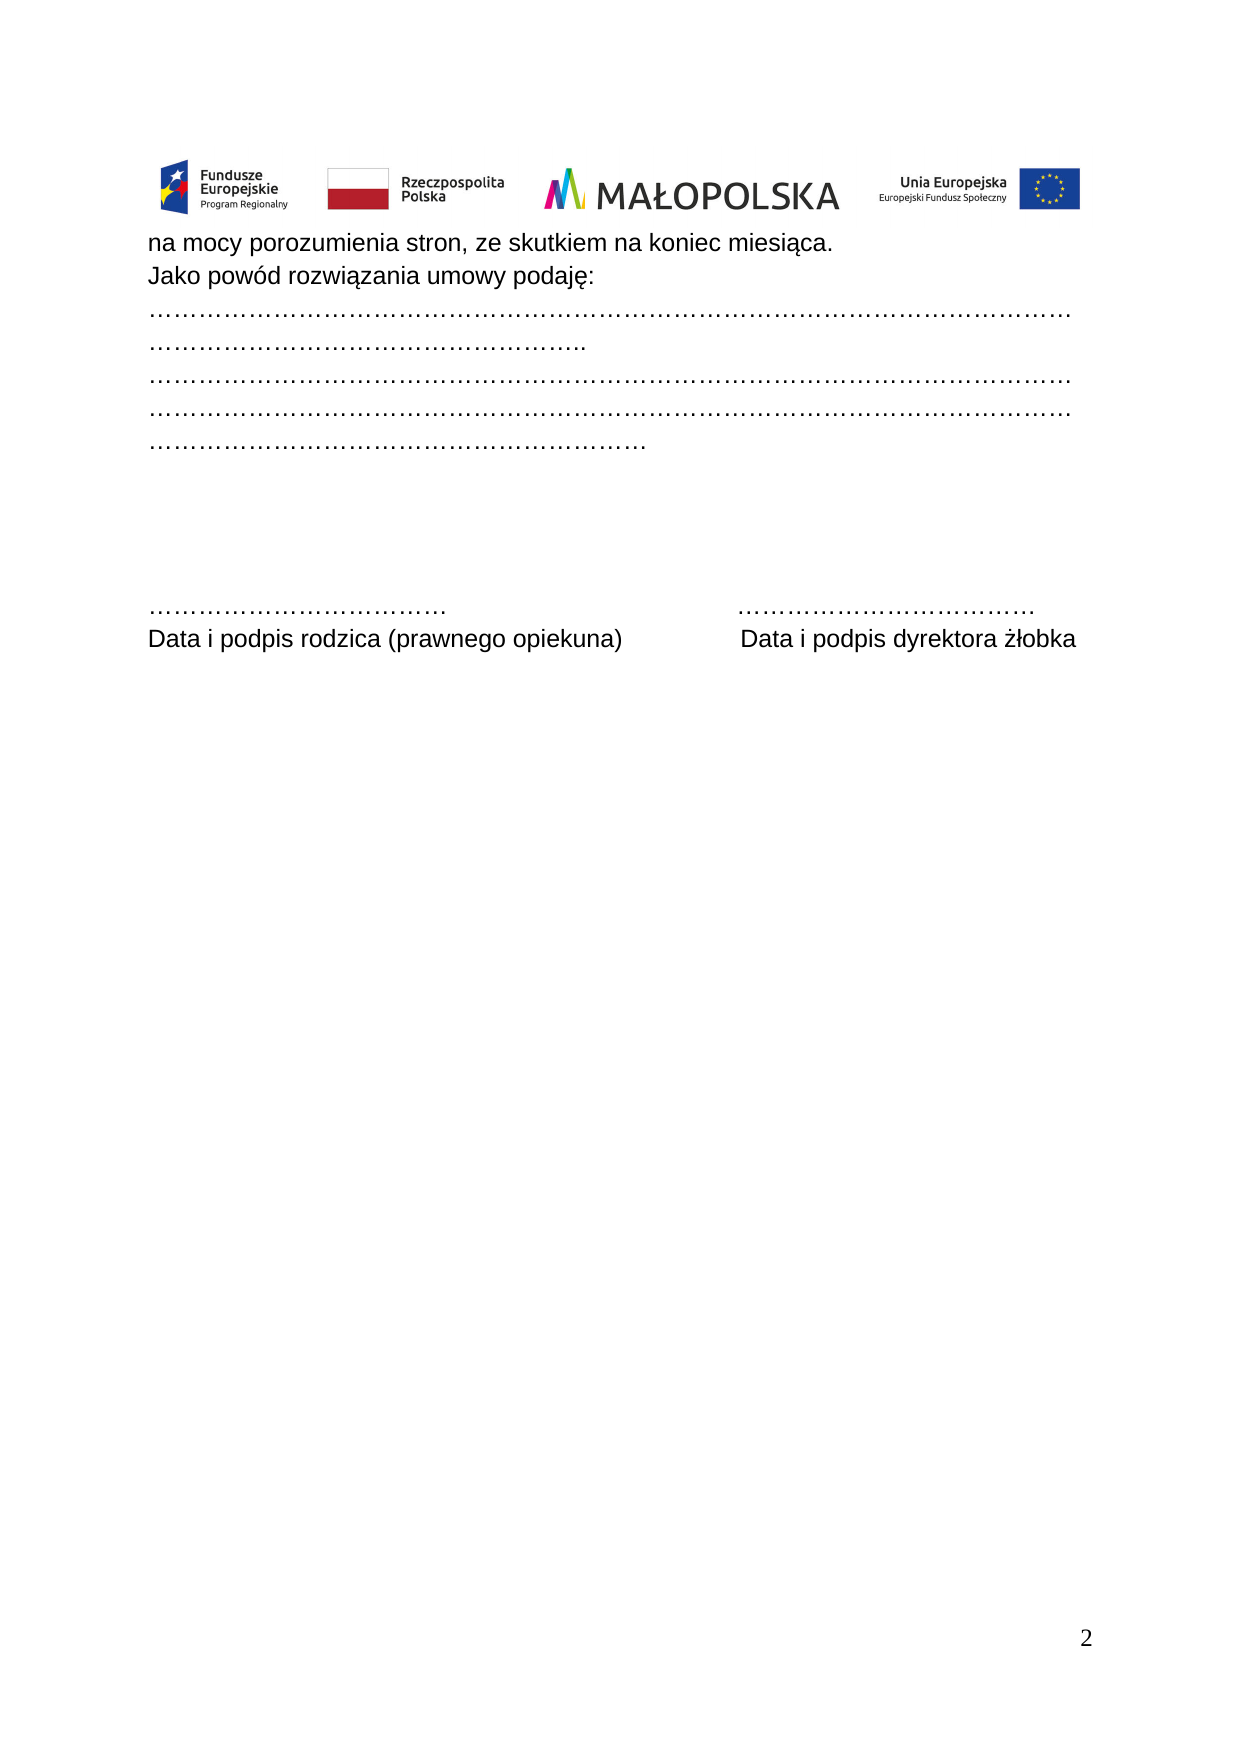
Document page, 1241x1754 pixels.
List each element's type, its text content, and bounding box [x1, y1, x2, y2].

text Jako powód rozwiązania umowy podaję: ………………………………………………………………………………………………………………………………………………..………………………………………………………………………………………………………………………………………………………………………………………………………………………………………………………… [148, 261, 1093, 454]
text na mocy porozumienia stron, ze skutkiem na koniec miesiąca. [148, 228, 1093, 256]
picture [147, 146, 1093, 228]
text Data i podpis rodzica (prawnego opiekuna) Data i podpis dyrektora żłobka [148, 624, 1093, 653]
text ……………………………… ……………………………… [148, 591, 1093, 619]
